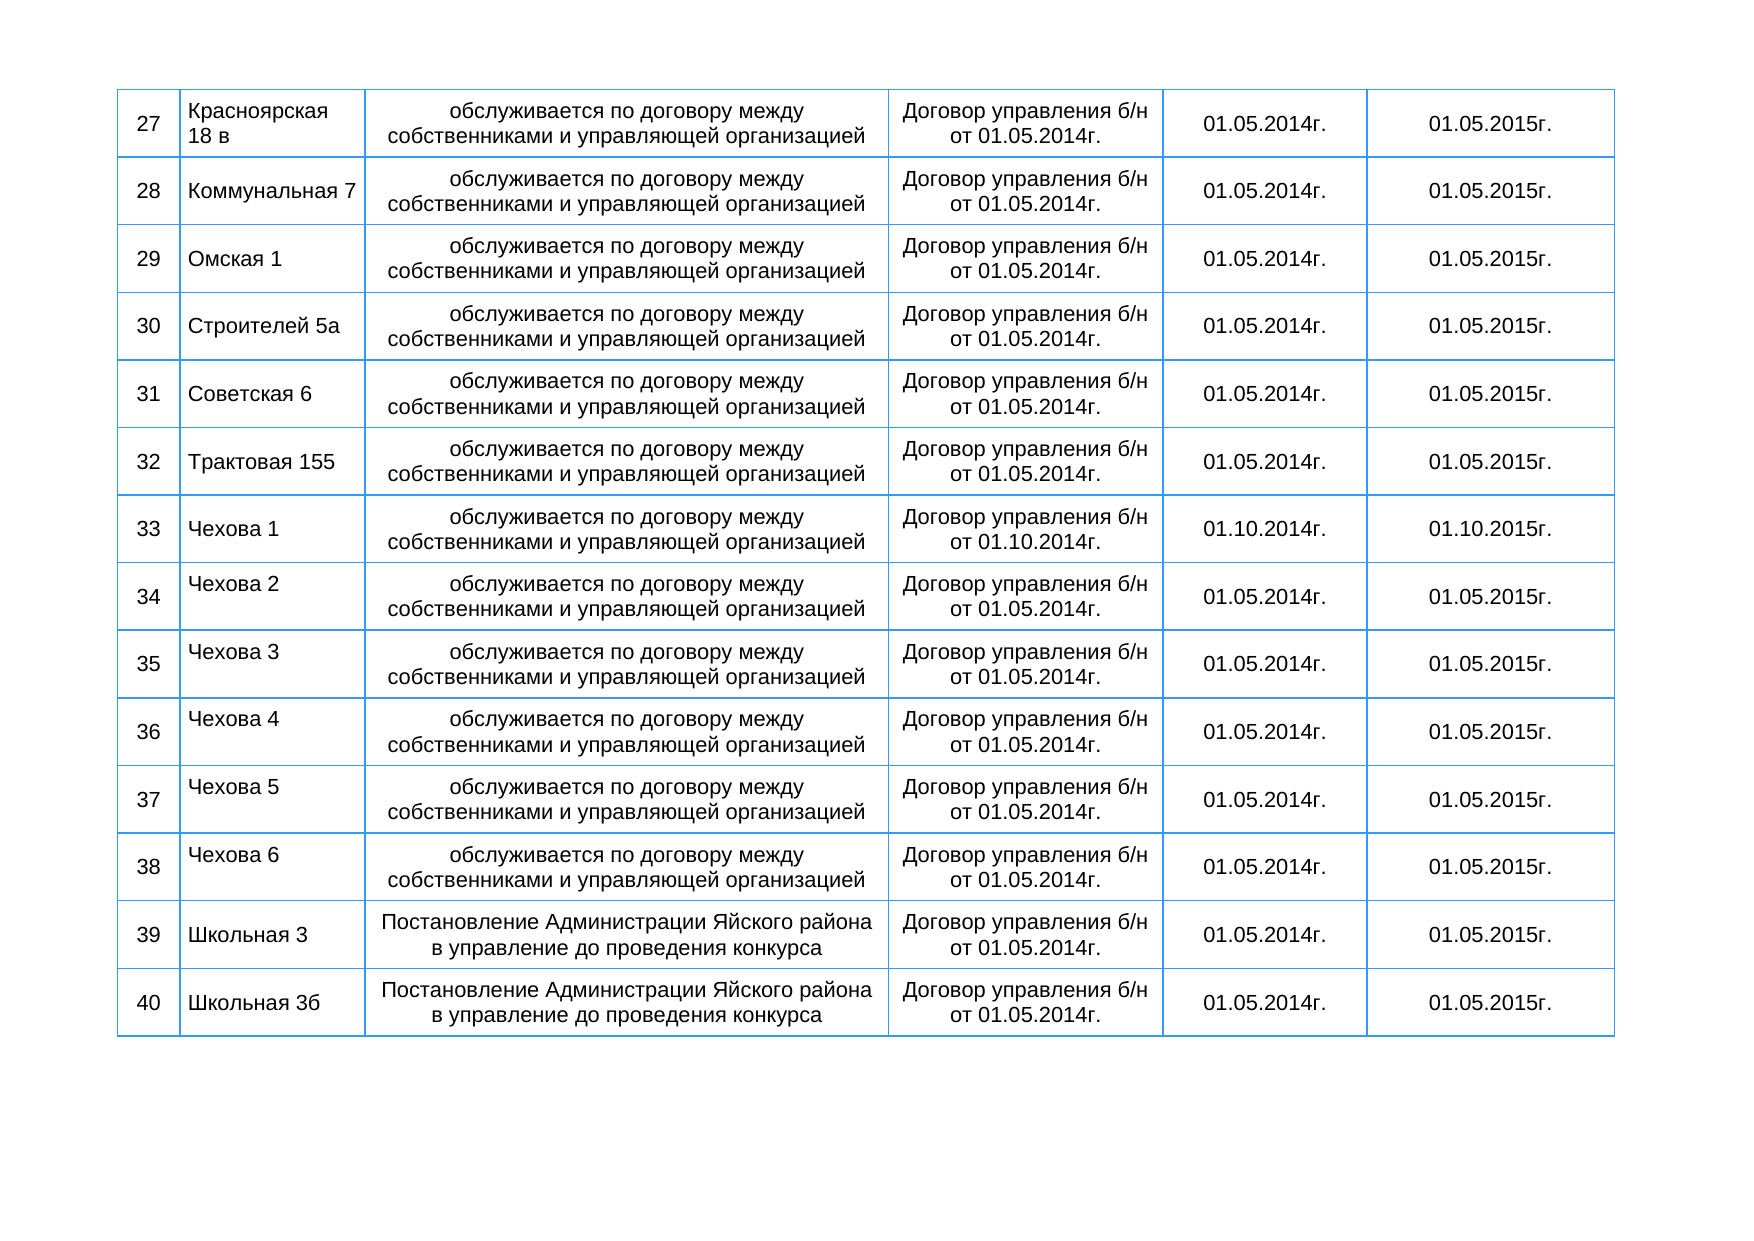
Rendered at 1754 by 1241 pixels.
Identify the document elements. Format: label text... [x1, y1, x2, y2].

table_cell 01.05.2015г. [1368, 428, 1614, 494]
table_cell Договор управления б/н от 01.05.2014г. [889, 225, 1162, 291]
table_cell обслуживается по договору между собственниками и управляющей организацией [366, 766, 888, 832]
table_cell Договор управления б/н от 01.05.2014г. [889, 361, 1162, 427]
table_cell обслуживается по договору между собственниками и управляющей организацией [366, 225, 888, 291]
table_cell Чехова 1 [181, 496, 364, 562]
table_cell 01.05.2014г. [1164, 631, 1366, 697]
table_cell обслуживается по договору между собственниками и управляющей организацией [366, 293, 888, 359]
table_cell обслуживается по договору между собственниками и управляющей организацией [366, 428, 888, 494]
table_cell 01.05.2014г. [1164, 969, 1366, 1035]
table_cell Договор управления б/н от 01.05.2014г. [889, 766, 1162, 832]
table_cell 01.05.2015г. [1368, 834, 1614, 900]
table_cell 40 [118, 969, 179, 1035]
table_cell Советская 6 [181, 361, 364, 427]
table_cell 01.05.2015г. [1368, 766, 1614, 832]
table_cell 01.05.2015г. [1368, 699, 1614, 764]
table_cell Договор управления б/н от 01.05.2014г. [889, 969, 1162, 1035]
table_cell 01.05.2014г. [1164, 563, 1366, 629]
table_cell обслуживается по договору между собственниками и управляющей организацией [366, 361, 888, 427]
table_cell Договор управления б/н от 01.10.2014г. [889, 496, 1162, 562]
table_cell Чехова 3 [181, 631, 364, 697]
table_cell Чехова 5 [181, 766, 364, 832]
table_cell 35 [118, 631, 179, 697]
table_cell 01.05.2014г. [1164, 225, 1366, 291]
table_cell Красноярская 18 в [181, 90, 364, 156]
table_cell 01.10.2014г. [1164, 496, 1366, 562]
table_cell 01.05.2015г. [1368, 901, 1614, 967]
table_cell Договор управления б/н от 01.05.2014г. [889, 631, 1162, 697]
table_cell 01.05.2014г. [1164, 293, 1366, 359]
table_cell 34 [118, 563, 179, 629]
table_cell 39 [118, 901, 179, 967]
table_cell 01.05.2015г. [1368, 631, 1614, 697]
table_cell 01.05.2014г. [1164, 766, 1366, 832]
table_cell 29 [118, 225, 179, 291]
table_cell 37 [118, 766, 179, 832]
table_cell обслуживается по договору между собственниками и управляющей организацией [366, 158, 888, 224]
table_cell 01.05.2015г. [1368, 563, 1614, 629]
table_cell Договор управления б/н от 01.05.2014г. [889, 699, 1162, 764]
table_cell Строителей 5а [181, 293, 364, 359]
table_cell 27 [118, 90, 179, 156]
table_cell Постановление Администрации Яйского района в управление до проведения конкурса [366, 969, 888, 1035]
table_cell 01.05.2015г. [1368, 361, 1614, 427]
table_cell Школьная 3б [181, 969, 364, 1035]
table_cell 01.05.2014г. [1164, 428, 1366, 494]
table_cell 36 [118, 699, 179, 764]
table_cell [889, 90, 1162, 156]
table_cell Чехова 6 [181, 834, 364, 900]
table_cell обслуживается по договору между собственниками и управляющей организацией [366, 631, 888, 697]
table_cell 01.05.2015г. [1368, 225, 1614, 291]
table_cell обслуживается по договору между собственниками и управляющей организацией [366, 834, 888, 900]
table_cell Чехова 4 [181, 699, 364, 764]
table_cell Омская 1 [181, 225, 364, 291]
table_cell обслуживается по договору между собственниками и управляющей организацией [366, 699, 888, 764]
table_cell 01.10.2015г. [1368, 496, 1614, 562]
table_cell обслуживается по договору между собственниками и управляющей организацией [366, 496, 888, 562]
table_cell 01.05.2014г. [1164, 158, 1366, 224]
table_cell Договор управления б/н от 01.05.2014г. [889, 901, 1162, 967]
table_cell Договор управления б/н от 01.05.2014г. [889, 293, 1162, 359]
table_cell 33 [118, 496, 179, 562]
table_cell 31 [118, 361, 179, 427]
table_cell 38 [118, 834, 179, 900]
table_cell 01.05.2014г. [1164, 699, 1366, 764]
table_cell Договор управления б/н от 01.05.2014г. [889, 158, 1162, 224]
table_cell 01.05.2015г. [1368, 90, 1614, 156]
table_cell Школьная 3 [181, 901, 364, 967]
table_cell Трактовая 155 [181, 428, 364, 494]
table_cell Постановление Администрации Яйского района в управление до проведения конкурса [366, 901, 888, 967]
table_cell 01.05.2015г. [1368, 969, 1614, 1035]
table_cell Договор управления б/н от 01.05.2014г. [889, 834, 1162, 900]
table_cell 30 [118, 293, 179, 359]
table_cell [366, 90, 888, 156]
table_cell 01.05.2015г. [1368, 293, 1614, 359]
table_cell Договор управления б/н от 01.05.2014г. [889, 428, 1162, 494]
table_cell Договор управления б/н от 01.05.2014г. [889, 563, 1162, 629]
table_cell 01.05.2015г. [1368, 158, 1614, 224]
table_cell Чехова 2 [181, 563, 364, 629]
table_cell 01.05.2014г. [1164, 901, 1366, 967]
table_cell Коммунальная 7 [181, 158, 364, 224]
table_cell 01.05.2014г. [1164, 834, 1366, 900]
table_cell обслуживается по договору между собственниками и управляющей организацией [366, 563, 888, 629]
table_cell 01.05.2014г. [1164, 90, 1366, 156]
table_cell 01.05.2014г. [1164, 361, 1366, 427]
table_cell 28 [118, 158, 179, 224]
table_cell 32 [118, 428, 179, 494]
